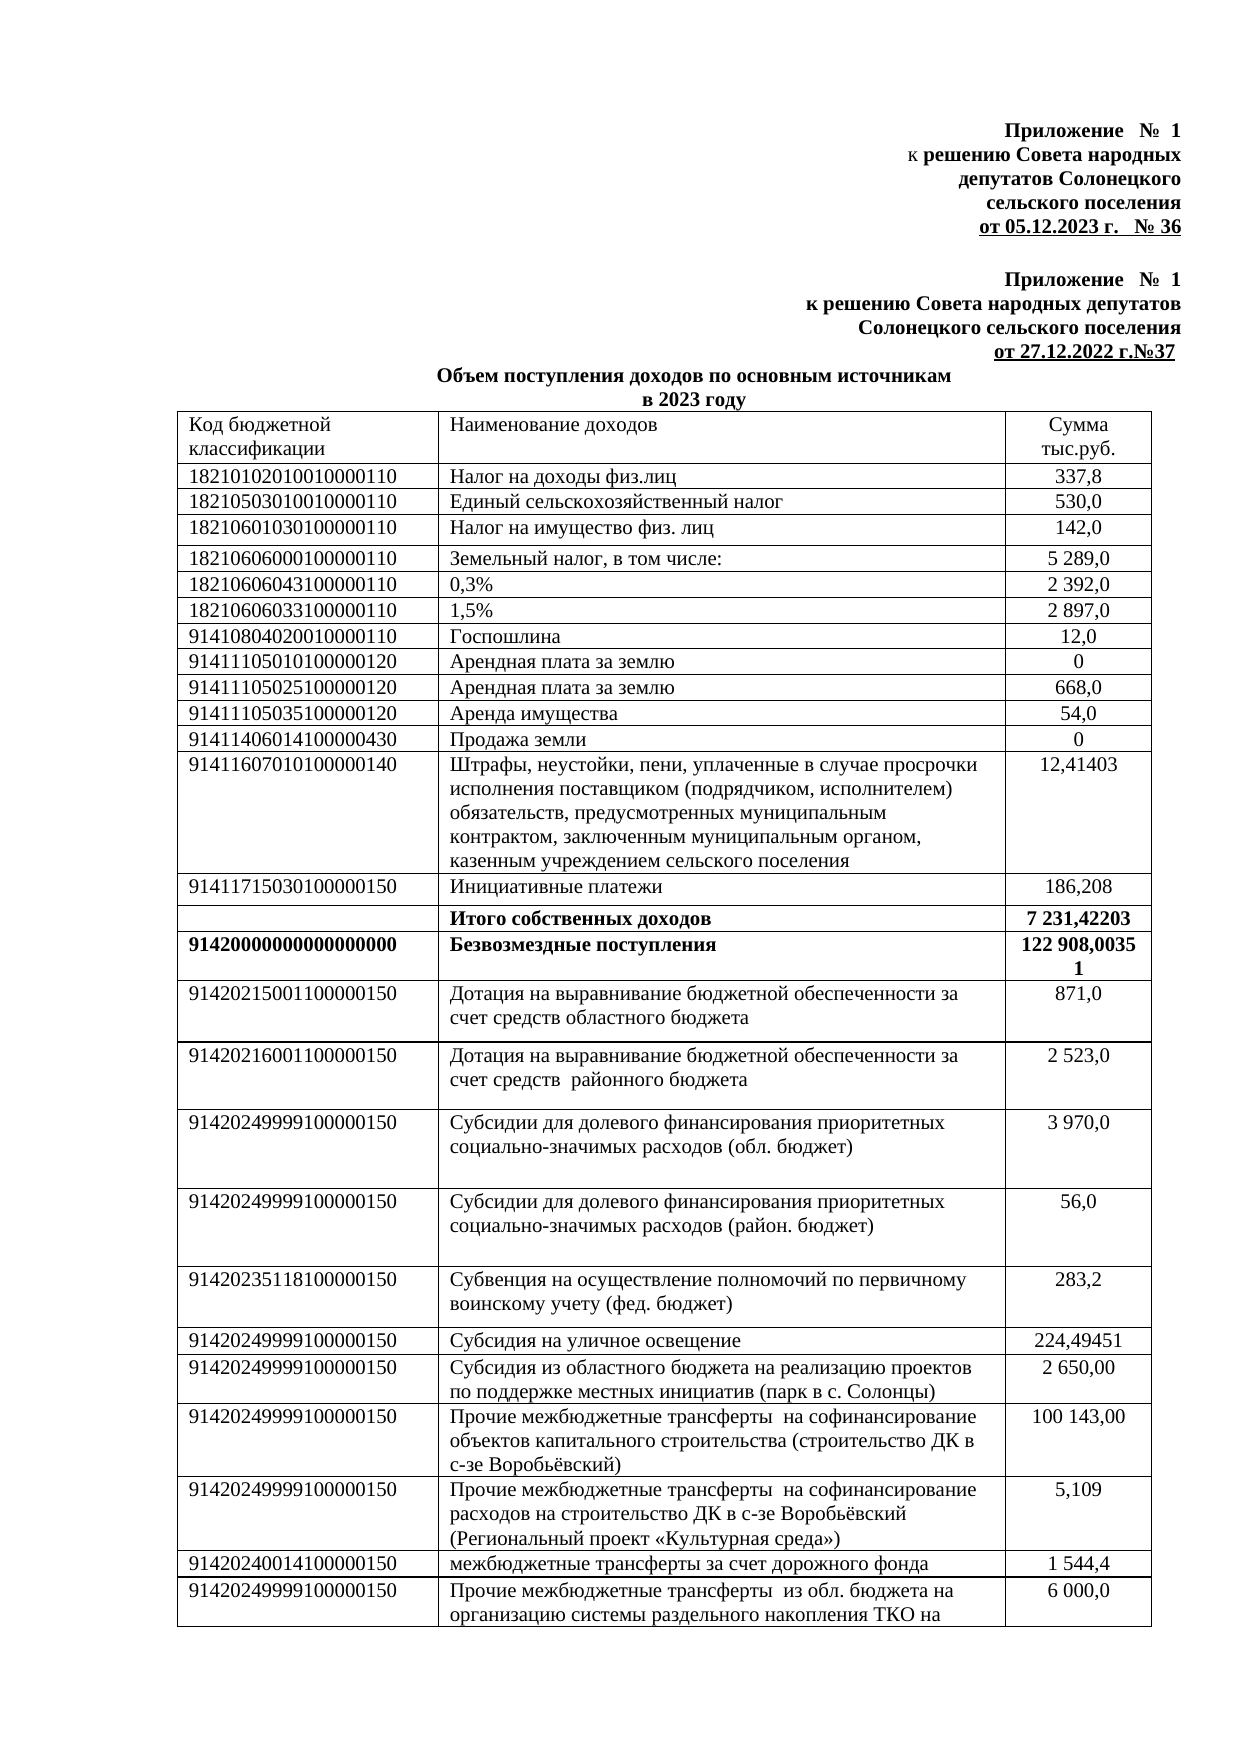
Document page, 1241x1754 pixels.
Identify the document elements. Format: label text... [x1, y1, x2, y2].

table_cell 5,109 [1006, 1477, 1151, 1549]
table_cell 18210102010010000110 [178, 464, 438, 488]
table_cell Земельный налог, в том числе: [439, 546, 1005, 571]
table_cell 0 [1006, 649, 1151, 674]
table_cell 91420249999100000150 [178, 1477, 438, 1549]
table_cell 91420215001100000150 [178, 981, 438, 1041]
text в 2023 году [207, 387, 1181, 411]
table_cell Безвозмездные поступления [439, 932, 1005, 980]
table_cell Субсидия на уличное освещение [439, 1328, 1005, 1354]
text Солонецкого сельского поселения [207, 314, 1181, 339]
table_cell Арендная плата за землю [439, 649, 1005, 674]
table_cell Итого собственных доходов [439, 906, 1005, 931]
table_cell 668,0 [1006, 675, 1151, 700]
table_cell Арендная плата за землю [439, 675, 1005, 700]
table_cell Субсидии для долевого финансирования приоритетных социально-значимых расходов (район. бюджет) [439, 1189, 1005, 1266]
text к решению Совета народных депутатов Солонецкого сельского поселения [863, 142, 1181, 214]
table_cell 12,41403 [1006, 752, 1151, 872]
table_cell 91420000000000000000 [178, 932, 438, 980]
table_cell 0,3% [439, 572, 1005, 597]
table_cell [439, 1578, 1005, 1626]
table_cell Прочие межбюджетные трансферты на софинансирование объектов капитального строительства (строительство ДК в с-зе Воробьёвский) [439, 1404, 1005, 1476]
table_cell 91420249999100000150 [178, 1110, 438, 1187]
table_header Код бюджетной классификации [178, 412, 438, 462]
table_cell 91420240014100000150 [178, 1551, 438, 1576]
table_cell 91420216001100000150 [178, 1043, 438, 1109]
table_cell 91411105025100000120 [178, 675, 438, 700]
table_cell 18210606033100000110 [178, 598, 438, 622]
table_cell 56,0 [1006, 1189, 1151, 1266]
table_cell 91411406014100000430 [178, 726, 438, 751]
table_cell Прочие межбюджетные трансферты на софинансирование расходов на строительство ДК в с-зе Воробьёвский (Региональный проект «Культурная среда») [439, 1477, 1005, 1549]
table_cell 91420235118100000150 [178, 1267, 438, 1327]
table_cell 91411105010100000120 [178, 649, 438, 674]
table_header Сумма тыс.руб. [1006, 412, 1151, 462]
table_cell Налог на доходы физ.лиц [439, 464, 1005, 488]
table_cell 186,208 [1006, 874, 1151, 905]
table_cell 5 289,0 [1006, 546, 1151, 571]
table_cell Субсидии для долевого финансирования приоритетных социально-значимых расходов (обл. бюджет) [439, 1110, 1005, 1187]
table_cell Налог на имущество физ. лиц [439, 515, 1005, 545]
table_cell Субвенция на осуществление полномочий по первичному воинскому учету (фед. бюджет) [439, 1267, 1005, 1327]
table_cell 224,49451 [1006, 1328, 1151, 1354]
table_cell 6 000,0 [1006, 1578, 1151, 1626]
table_cell межбюджетные трансферты за счет дорожного фонда [439, 1551, 1005, 1576]
table_cell 1,5% [439, 598, 1005, 622]
text от 05.12.2023 г. № 36 [207, 214, 1181, 238]
table_cell Субсидия из областного бюджета на реализацию проектов по поддержке местных инициатив (парк в с. Солонцы) [439, 1355, 1005, 1403]
table_cell Госпошлина [439, 624, 1005, 648]
table_cell 2 897,0 [1006, 598, 1151, 622]
table_cell 91410804020010000110 [178, 624, 438, 648]
table_cell 142,0 [1006, 515, 1151, 545]
table_cell Единый сельскохозяйственный налог [439, 489, 1005, 514]
table_cell 91420249999100000150 [178, 1189, 438, 1266]
table_cell 7 231,42203 [1006, 906, 1151, 931]
table_cell 54,0 [1006, 701, 1151, 725]
table_cell Аренда имущества [439, 701, 1005, 725]
table_cell 91411607010100000140 [178, 752, 438, 872]
table_cell 871,0 [1006, 981, 1151, 1041]
table_cell 2 650,00 [1006, 1355, 1151, 1403]
table_cell 18210606000100000110 [178, 546, 438, 571]
table_cell 18210503010010000110 [178, 489, 438, 514]
table_cell [178, 906, 438, 931]
table_cell 3 970,0 [1006, 1110, 1151, 1187]
table_cell 530,0 [1006, 489, 1151, 514]
table_cell 283,2 [1006, 1267, 1151, 1327]
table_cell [178, 1578, 438, 1626]
table_cell 100 143,00 [1006, 1404, 1151, 1476]
table_cell 2 392,0 [1006, 572, 1151, 597]
table_cell Дотация на выравнивание бюджетной обеспеченности за счет средств областного бюджета [439, 981, 1005, 1041]
table_cell 0 [1006, 726, 1151, 751]
table_cell 122 908,00351 [1006, 932, 1151, 980]
text к решению Совета народных депутатов [207, 291, 1181, 314]
table_cell 12,0 [1006, 624, 1151, 648]
table_cell 91411715030100000150 [178, 874, 438, 905]
table_cell 91420249999100000150 [178, 1355, 438, 1403]
table_header Наименование доходов [439, 412, 1005, 462]
table_cell Дотация на выравнивание бюджетной обеспеченности за счет средств районного бюджета [439, 1043, 1005, 1109]
text от 27.12.2022 г.№37 Объем поступления доходов по основным источникам [207, 339, 1181, 387]
table_cell 18210606043100000110 [178, 572, 438, 597]
table_cell 91411105035100000120 [178, 701, 438, 725]
table_cell 2 523,0 [1006, 1043, 1151, 1109]
table_cell 1 544,4 [1006, 1551, 1151, 1576]
text Приложение № 1 [207, 118, 1181, 142]
table_cell 91420249999100000150 [178, 1404, 438, 1476]
table_cell 337,8 [1006, 464, 1151, 488]
table_cell 18210601030100000110 [178, 515, 438, 545]
table_cell Продажа земли [439, 726, 1005, 751]
table_cell Инициативные платежи [439, 874, 1005, 905]
table_cell Штрафы, неустойки, пени, уплаченные в случае просрочки исполнения поставщиком (подрядчиком, исполнителем) обязательств, предусмотренных муниципальным контрактом, заключенным муниципальным органом, казенным учреждением сельского поселения [439, 752, 1005, 872]
table_cell 91420249999100000150 [178, 1328, 438, 1354]
text Приложение № 1 [207, 266, 1181, 291]
